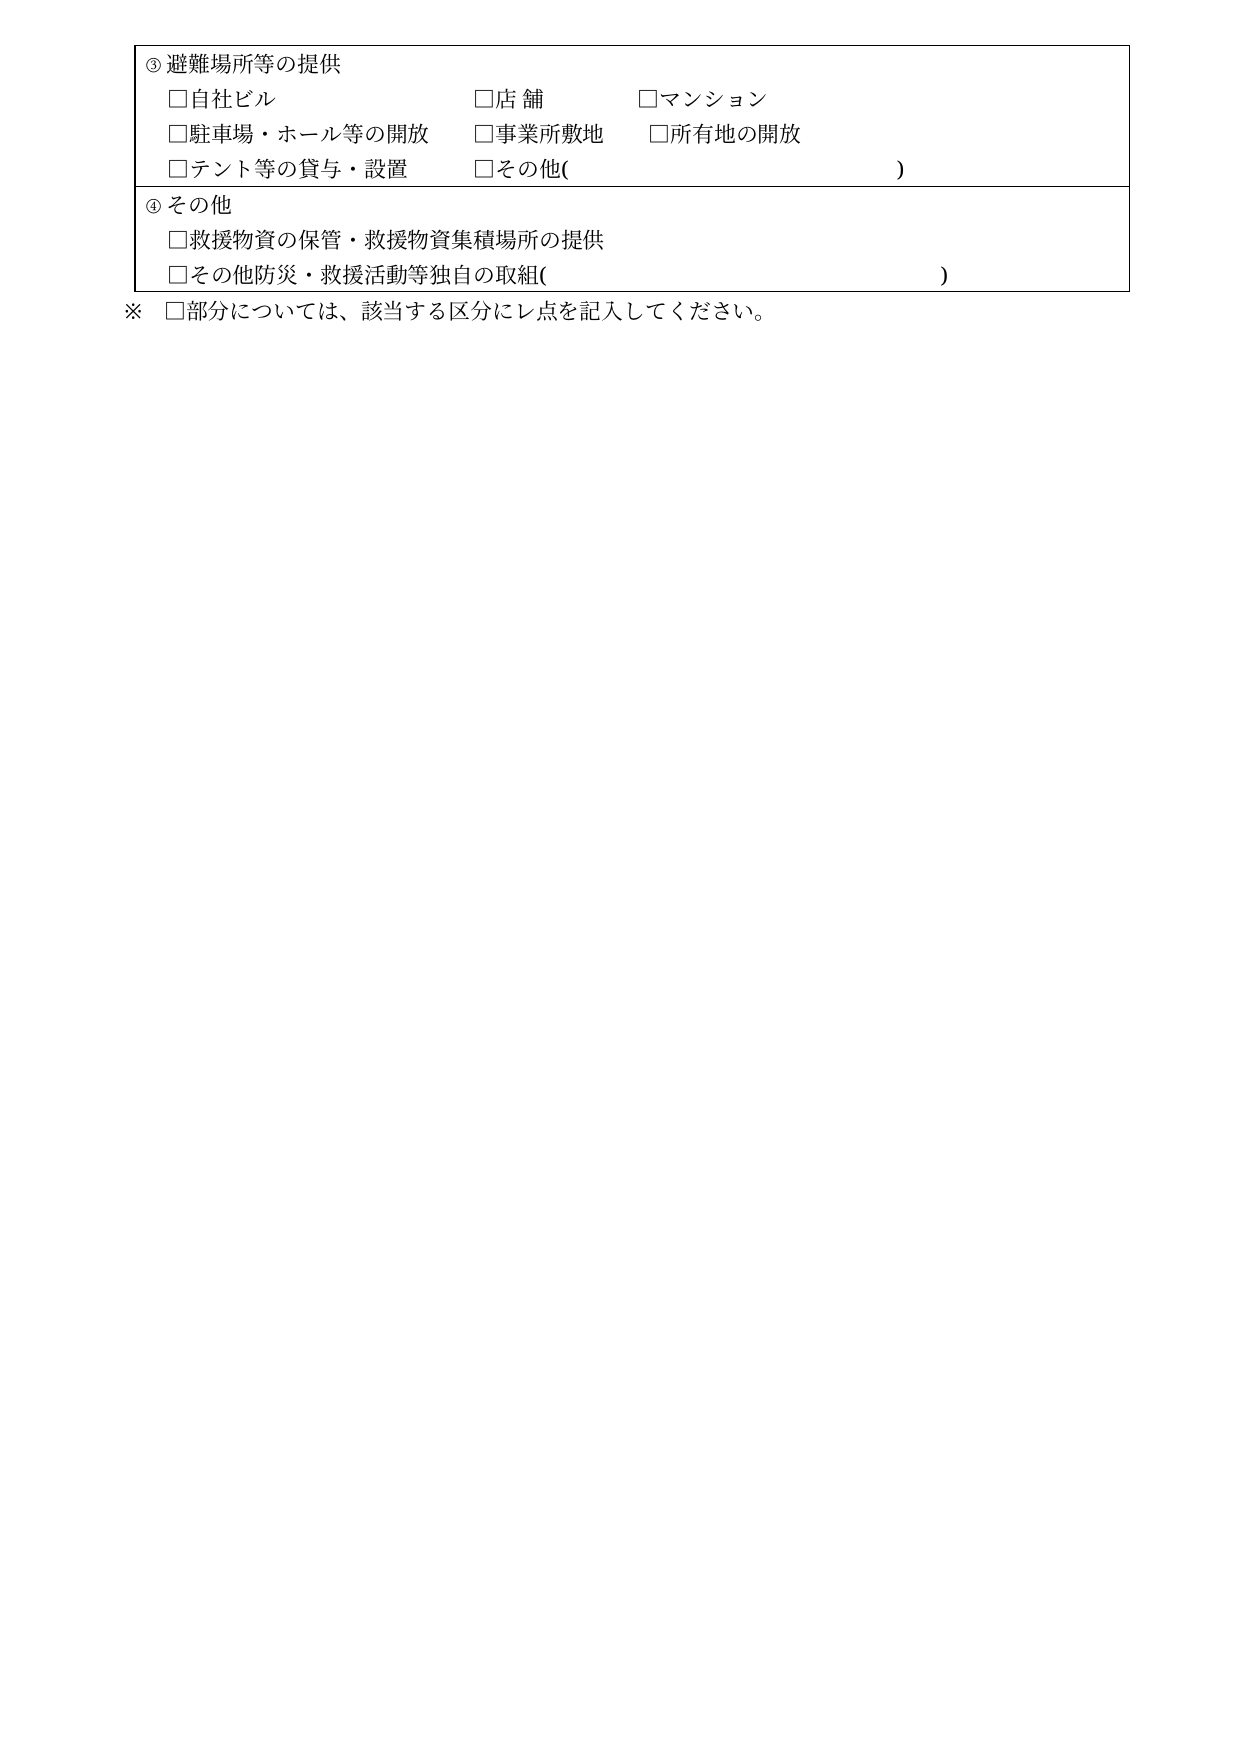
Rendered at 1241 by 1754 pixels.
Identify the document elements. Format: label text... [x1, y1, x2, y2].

table_cell ④その他 □救援物資の保管・救援物資集積場所の提供 □その他防災・救援活動等独自の取組( ) [136, 187, 1129, 291]
text ※ □部分については、該当する区分にレ点を記入してください。 [124, 292, 1116, 327]
table_cell ③避難場所等の提供 □自社ビル □店舗 □マンション □駐車場・ホール等の開放 □事業所敷地 □所有地の開放 □テント等の貸与・設置 □その他( ) [136, 46, 1129, 186]
